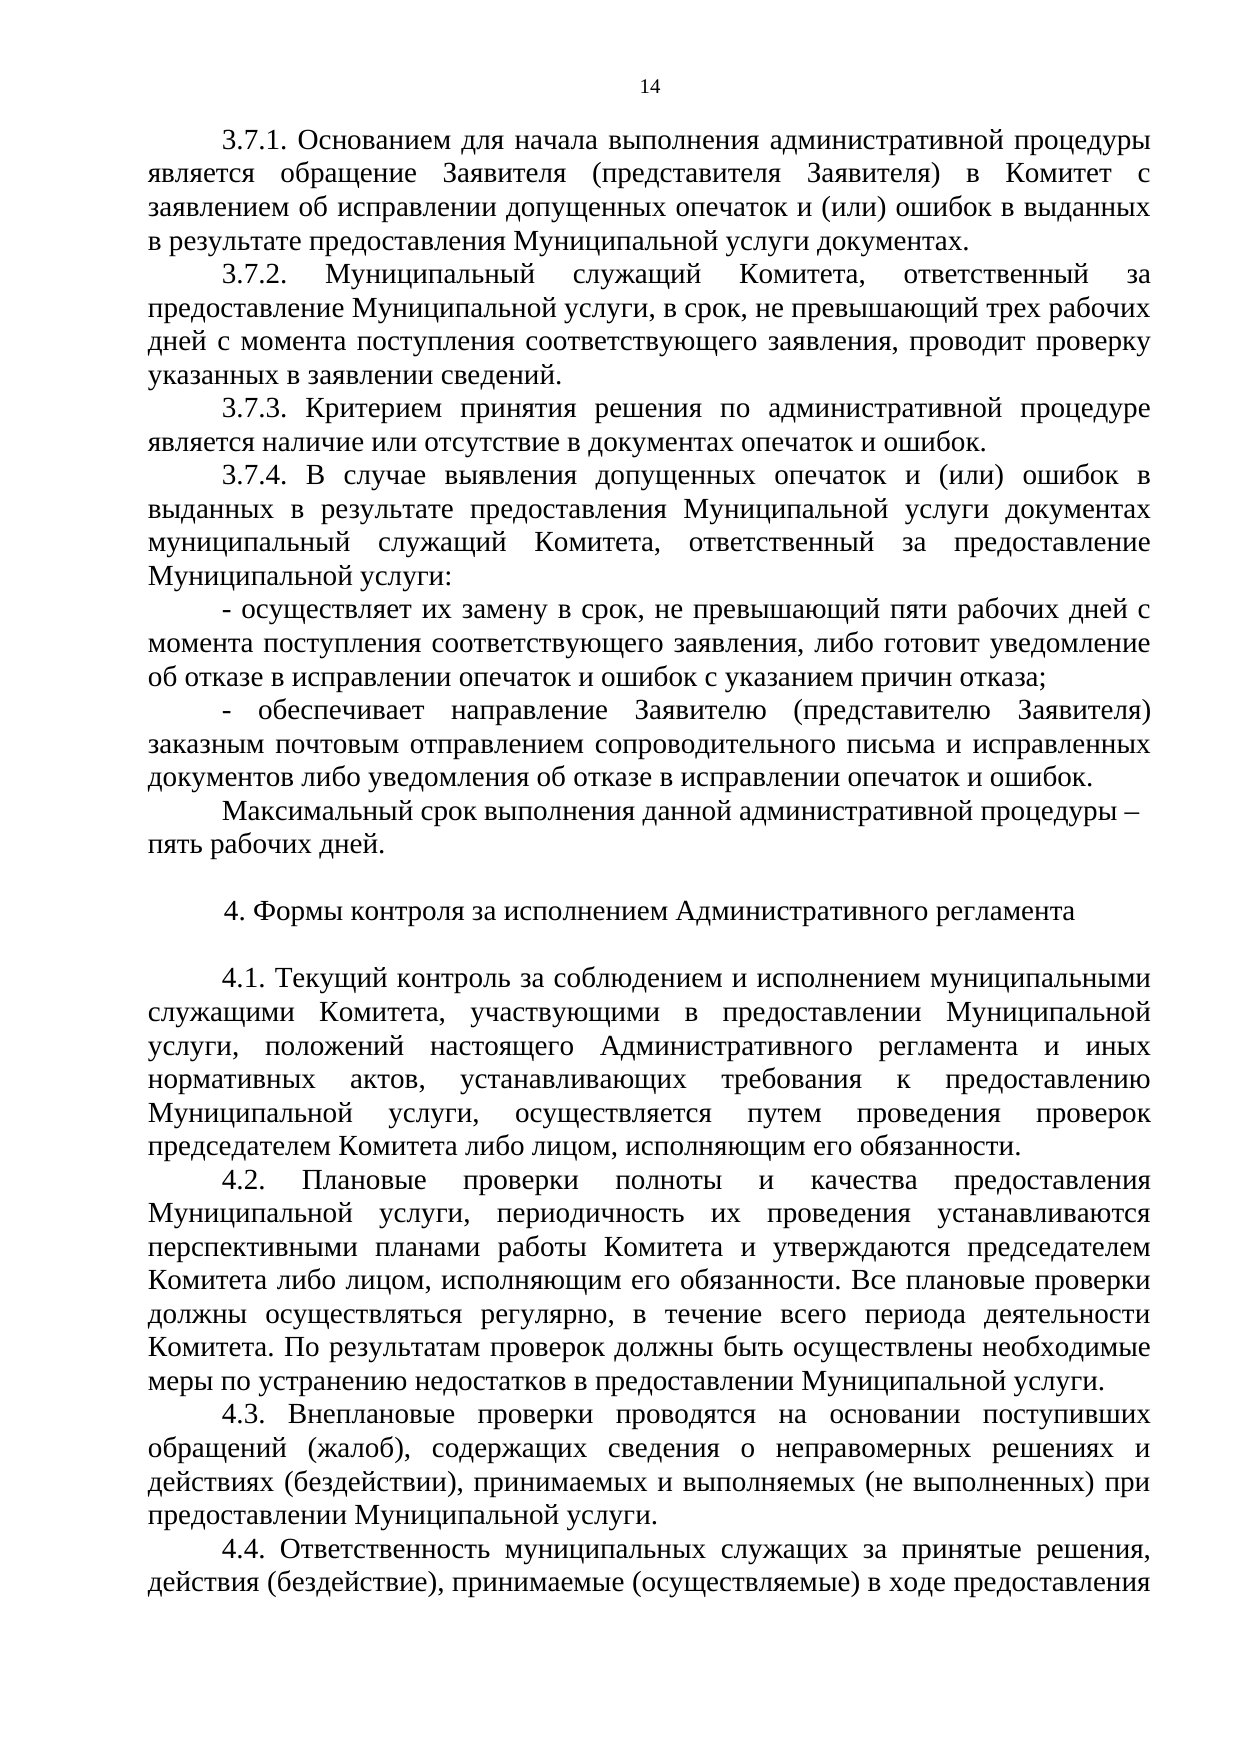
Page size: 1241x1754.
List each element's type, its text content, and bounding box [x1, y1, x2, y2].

text 4.2. Плановые проверки полноты и качества предоставления Муниципальной услуги, периодичность их проведения устанавливаются перспективными планами работы Комитета и утверждаются председателем Комитета либо лицом, исполняющим его обязанности. Все плановые проверки должны осуществляться регулярно, в течение всего периода деятельности Комитета. По результатам проверок должны быть осуществлены необходимые меры по устранению недостатков в предоставлении Муниципальной услуги. [148, 1162, 1152, 1397]
text - обеспечивает направление Заявителю (представителю Заявителя) заказным почтовым отправлением сопроводительного письма и исправленных документов либо уведомления об отказе в исправлении опечаток и ошибок. [148, 692, 1152, 793]
text - осуществляет их замену в срок, не превышающий пяти рабочих дней с момента поступления соответствующего заявления, либо готовит уведомление об отказе в исправлении опечаток и ошибок с указанием причин отказа; [148, 592, 1152, 692]
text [148, 1531, 1152, 1598]
text 3.7.1. Основанием для начала выполнения административной процедуры является обращение Заявителя (представителя Заявителя) в Комитет с заявлением об исправлении допущенных опечаток и (или) ошибок в выданных в результате предоставления Муниципальной услуги документах. [148, 122, 1152, 256]
text 3.7.3. Критерием принятия решения по административной процедуре является наличие или отсутствие в документах опечаток и ошибок. [148, 390, 1152, 457]
text 3.7.4. В случае выявления допущенных опечаток и (или) ошибок в выданных в результате предоставления Муниципальной услуги документах муниципальный служащий Комитета, ответственный за предоставление Муниципальной услуги: [148, 457, 1152, 592]
text 4.3. Внеплановые проверки проводятся на основании поступивших обращений (жалоб), содержащих сведения о неправомерных решениях и действиях (бездействии), принимаемых и выполняемых (не выполненных) при предоставлении Муниципальной услуги. [148, 1397, 1152, 1531]
text 3.7.2. Муниципальный служащий Комитета, ответственный за предоставление Муниципальной услуги, в срок, не превышающий трех рабочих дней с момента поступления соответствующего заявления, проводит проверку указанных в заявлении сведений. [148, 256, 1152, 390]
text 4.1. Текущий контроль за соблюдением и исполнением муниципальными служащими Комитета, участвующими в предоставлении Муниципальной услуги, положений настоящего Административного регламента и иных нормативных актов, устанавливающих требования к предоставлению Муниципальной услуги, осуществляется путем проведения проверок председателем Комитета либо лицом, исполняющим его обязанности. [148, 961, 1152, 1162]
text 4. Формы контроля за исполнением Административного регламента [148, 893, 1152, 927]
text Максимальный срок выполнения данной административной процедуры – пять рабочих дней. [148, 793, 1152, 860]
